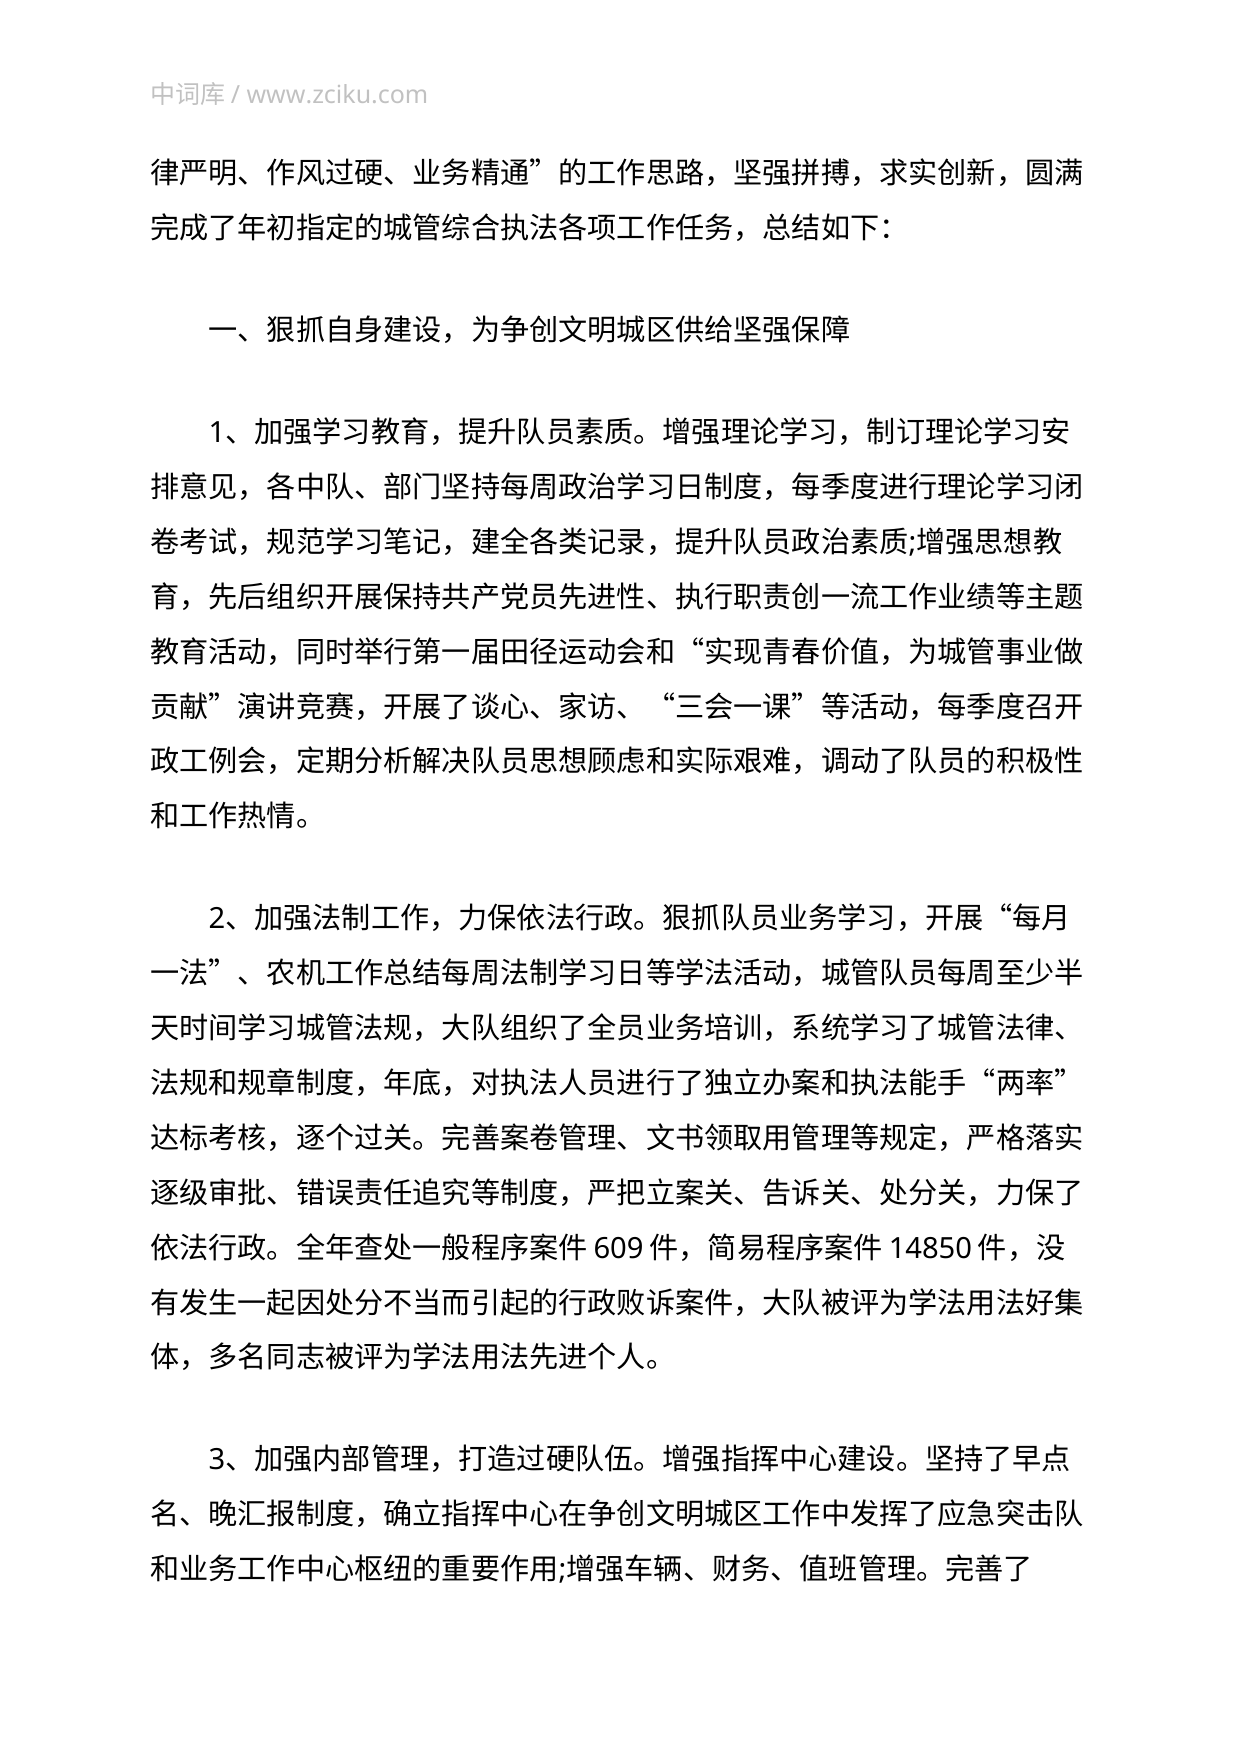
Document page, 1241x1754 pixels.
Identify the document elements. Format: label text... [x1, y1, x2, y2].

text 2、加强法制工作，力保依法行政。狠抓队员业务学习，开展“每月一法”、农机工作总结每周法制学习日等学法活动，城管队员每周至少半天时间学习城管法规，大队组织了全员业务培训，系统学习了城管法律、法规和规章制度，年底，对执法人员进行了独立办案和执法能手“两率”达标考核，逐个过关。完善案卷管理、文书领取用管理等规定，严格落实逐级审批、错误责任追究等制度，严把立案关、告诉关、处分关，力保了依法行政。全年查处一般程序案件609件，简易程序案件14850件，没有发生一起因处分不当而引起的行政败诉案件，大队被评为学法用法好集体，多名同志被评为学法用法先进个人。 [150, 895, 1090, 1376]
text 一、狠抓自身建设，为争创文明城区供给坚强保障 [150, 307, 1090, 349]
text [150, 1436, 1090, 1588]
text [150, 150, 1090, 247]
text 1、加强学习教育，提升队员素质。增强理论学习，制订理论学习安排意见，各中队、部门坚持每周政治学习日制度，每季度进行理论学习闭卷考试，规范学习笔记，建全各类记录，提升队员政治素质;增强思想教育，先后组织开展保持共产党员先进性、执行职责创一流工作业绩等主题教育活动，同时举行第一届田径运动会和“实现青春价值，为城管事业做贡献”演讲竞赛，开展了谈心、家访、“三会一课”等活动，每季度召开政工例会，定期分析解决队员思想顾虑和实际艰难，调动了队员的积极性和工作热情。 [150, 408, 1090, 835]
